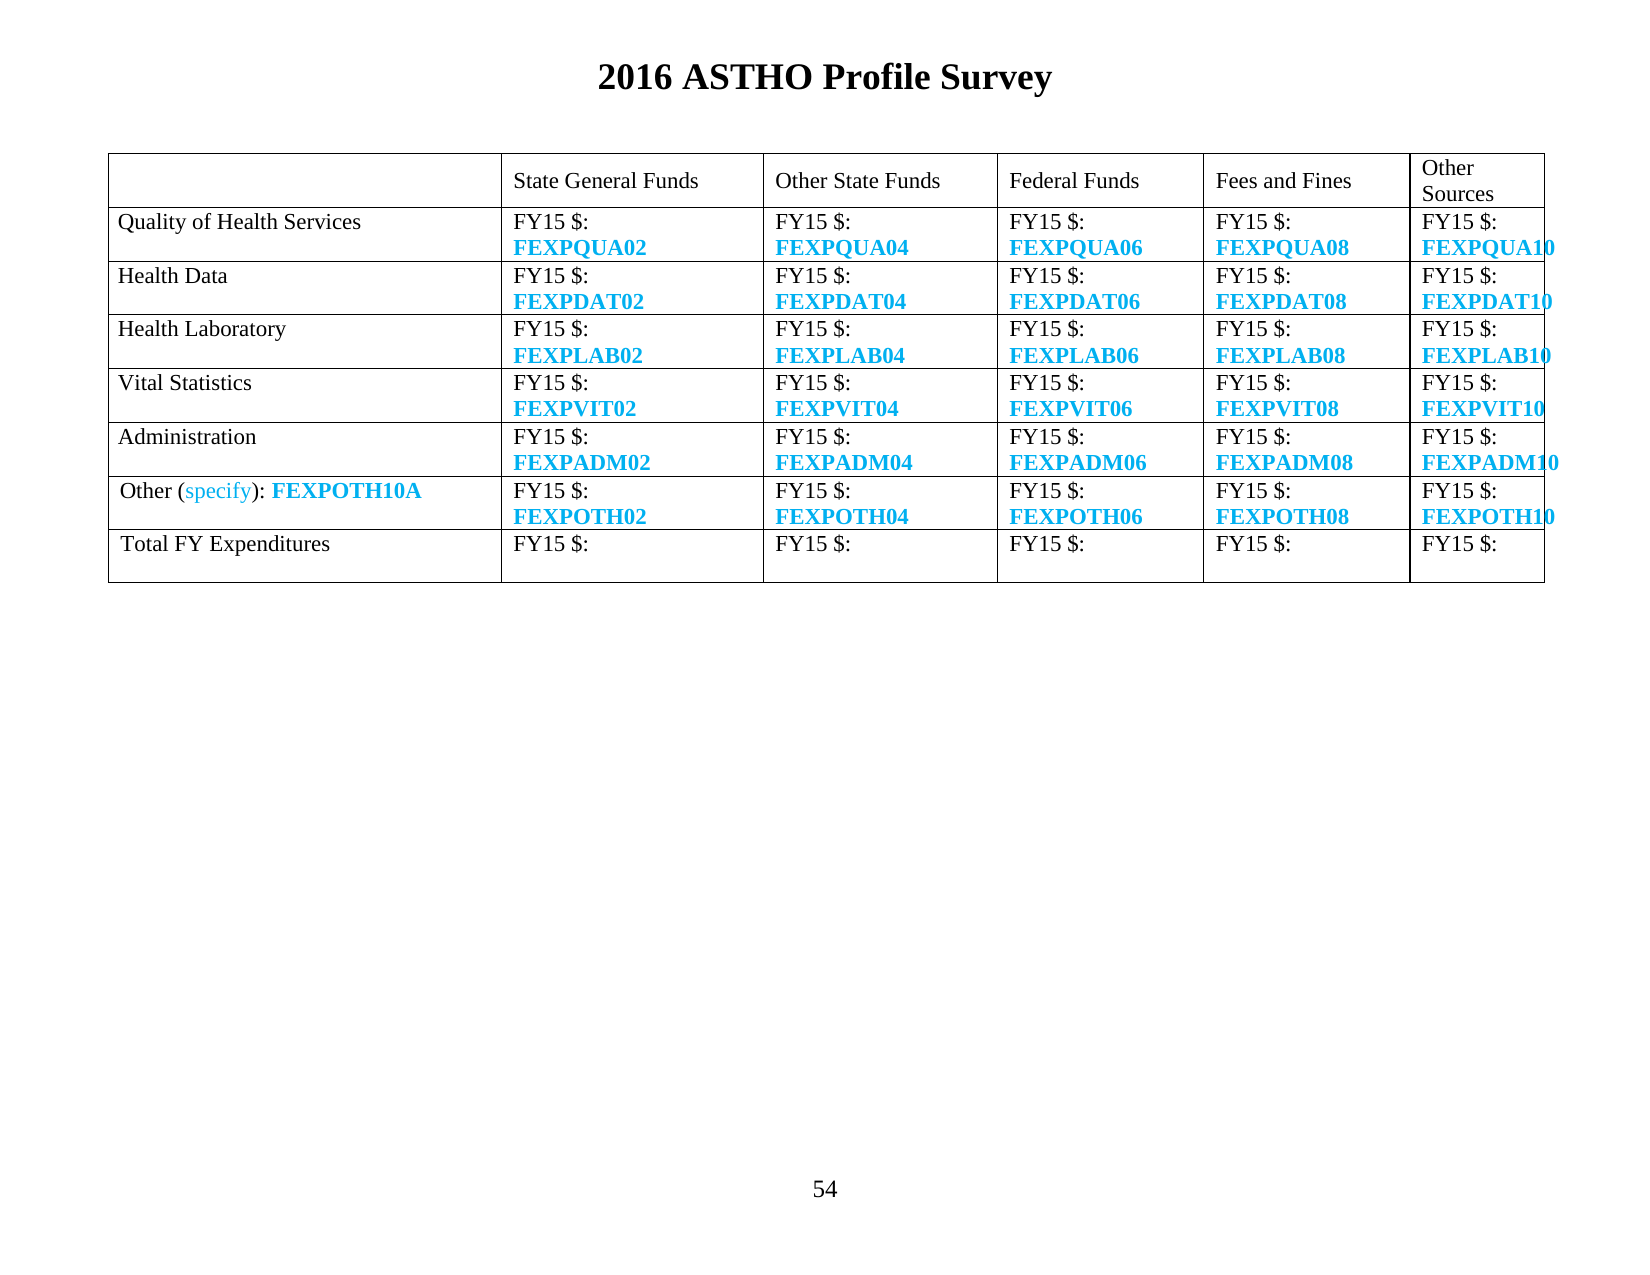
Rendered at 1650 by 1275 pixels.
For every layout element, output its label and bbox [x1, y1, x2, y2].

table_header [103, 150, 1544, 1113]
